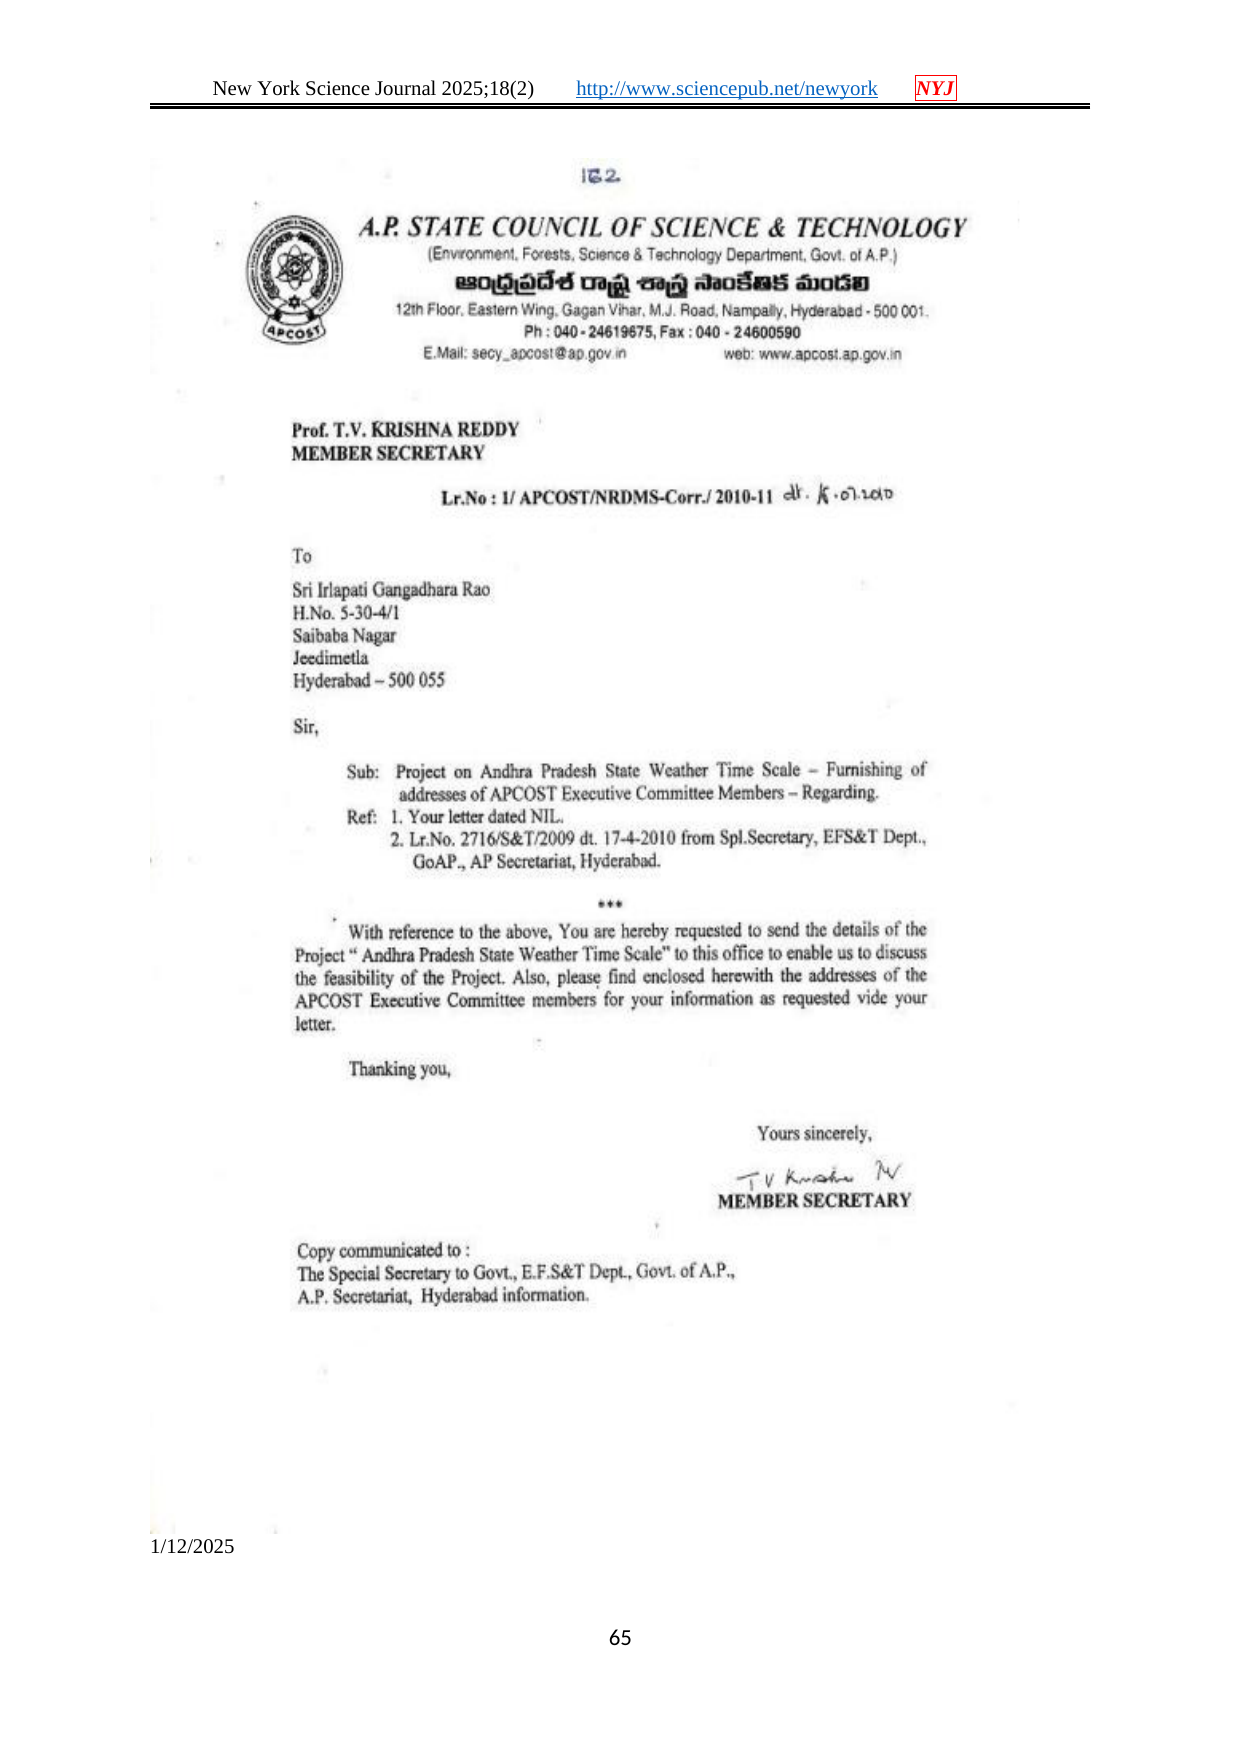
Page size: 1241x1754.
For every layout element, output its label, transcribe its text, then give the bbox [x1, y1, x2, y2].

text 1/12/2025 [150, 1534, 1090, 1558]
picture [150, 158, 1020, 1534]
